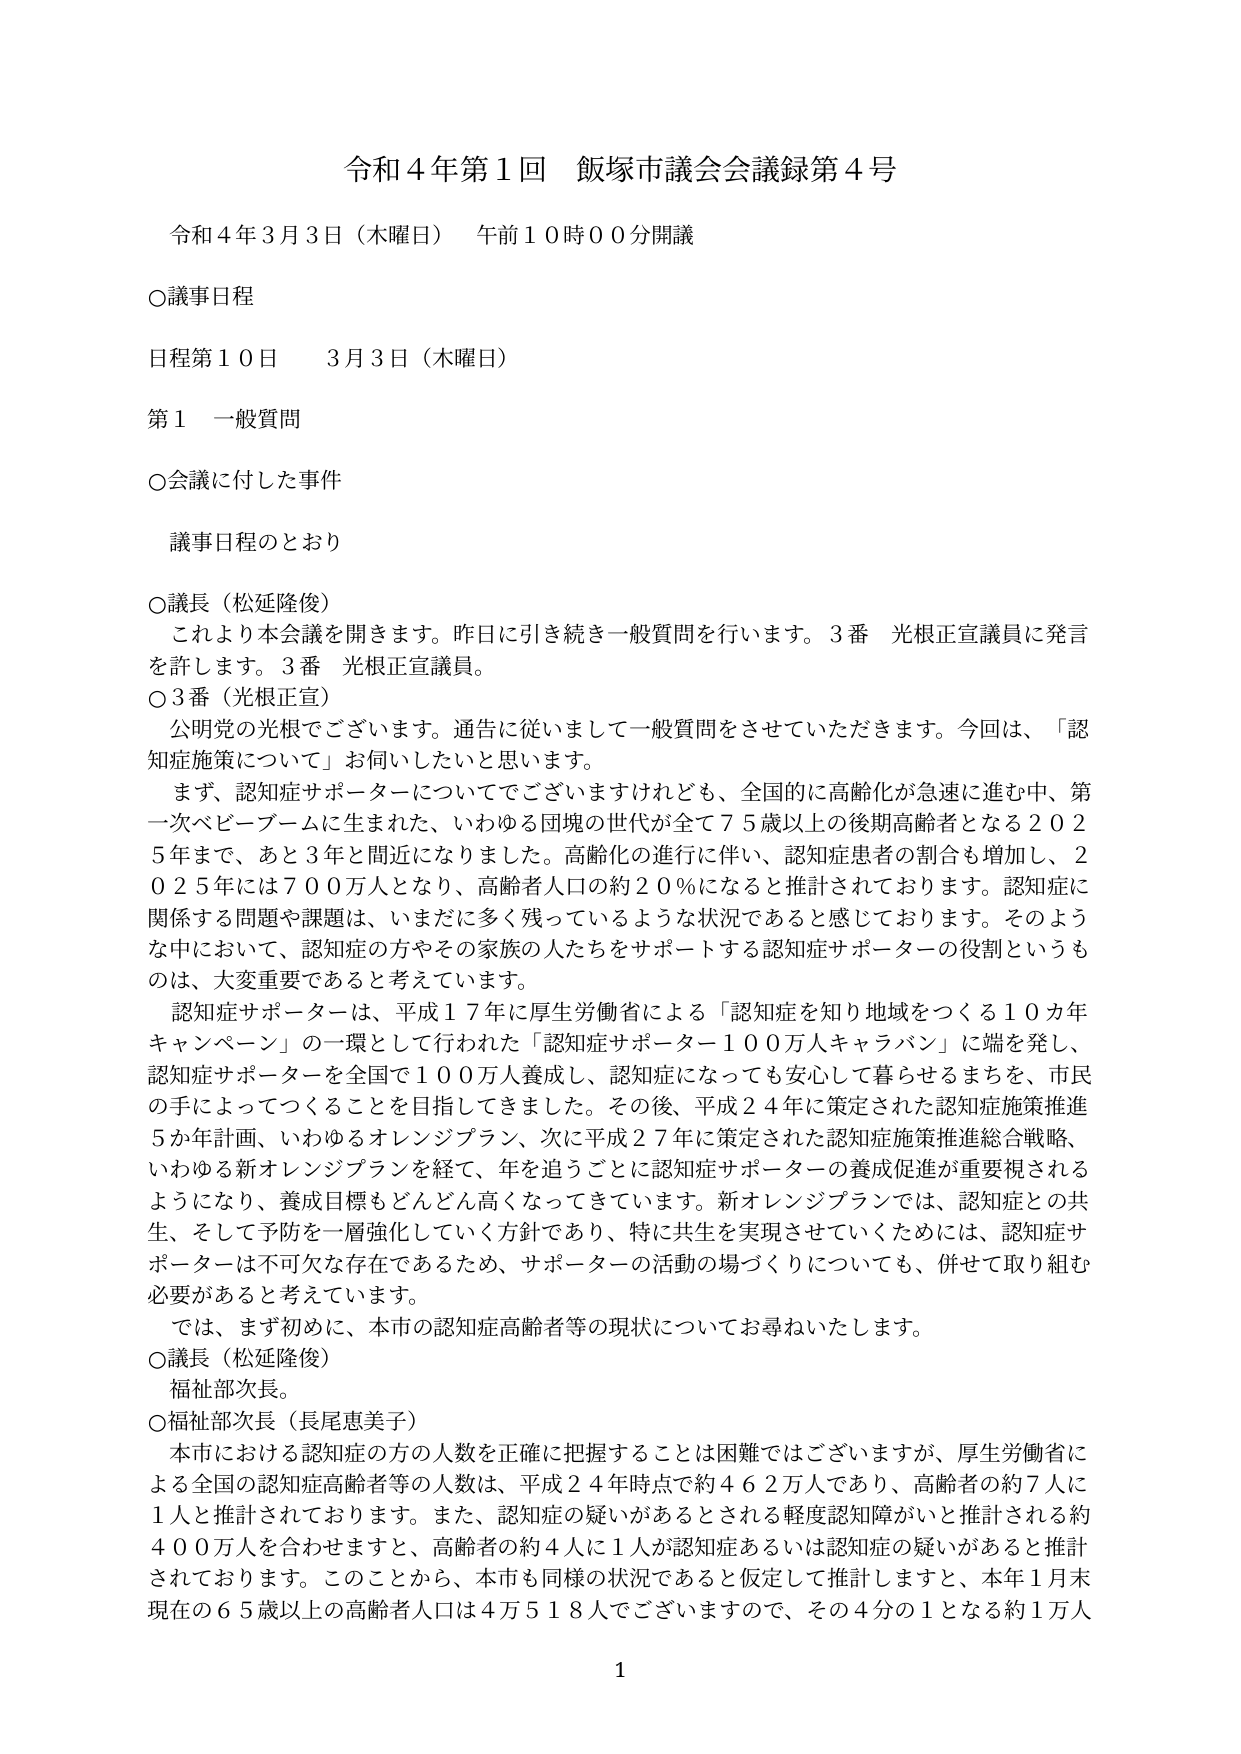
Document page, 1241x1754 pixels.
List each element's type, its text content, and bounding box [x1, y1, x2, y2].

text ○議長（松延隆俊） [148, 1341, 1092, 1373]
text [148, 1436, 1092, 1624]
text 令和４年３月３日（木曜日） 午前１０時００分開議 [148, 218, 1092, 250]
text ○議事日程 [148, 279, 1092, 311]
text ○会議に付した事件 [148, 463, 1092, 495]
text 公明党の光根でございます。通告に従いまして一般質問をさせていただきます。今回は、「認知症施策について」お伺いしたいと思います。 [148, 712, 1092, 775]
text 日程第１０日 ３月３日（木曜日） [148, 341, 1092, 372]
text 認知症サポーターは、平成１７年に厚生労働省による「認知症を知り地域をつくる１０カ年キャンペーン」の一環として行われた「認知症サポーター１００万人キャラバン」に端を発し、認知症サポーターを全国で１００万人養成し、認知症になっても安心して暮らせるまちを、市民の手によってつくることを目指してきました。その後、平成２４年に策定された認知症施策推進５か年計画、いわゆるオレンジプラン、次に平成２７年に策定された認知症施策推進総合戦略、いわゆる新オレンジプランを経て、年を追うごとに認知症サポーターの養成促進が重要視されるようになり、養成目標もどんどん高くなってきています。新オレンジプランでは、認知症との共生、そして予防を一層強化していく方針であり、特に共生を実現させていくためには、認知症サポーターは不可欠な存在であるため、サポーターの活動の場づくりについても、併せて取り組む必要があると考えています。 [148, 995, 1092, 1310]
text では、まず初めに、本市の認知症高齢者等の現状についてお尋ねいたします。 [148, 1310, 1092, 1341]
text 第１ 一般質問 [148, 402, 1092, 433]
text これより本会議を開きます。昨日に引き続き一般質問を行います。３番 光根正宣議員に発言を許します。３番 光根正宣議員。 [148, 617, 1092, 680]
text 令和４年第１回 飯塚市議会会議録第４号 [148, 147, 1092, 188]
text 議事日程のとおり [148, 525, 1092, 556]
text ○３番（光根正宣） [148, 680, 1092, 712]
text ○福祉部次長（長尾恵美子） [148, 1404, 1092, 1436]
text まず、認知症サポーターについてでございますけれども、全国的に高齢化が急速に進む中、第一次ベビーブームに生まれた、いわゆる団塊の世代が全て７５歳以上の後期高齢者となる２０２５年まで、あと３年と間近になりました。高齢化の進行に伴い、認知症患者の割合も増加し、２０２５年には７００万人となり、高齢者人口の約２０％になると推計されております。認知症に関係する問題や課題は、いまだに多く残っているような状況であると感じております。そのような中において、認知症の方やその家族の人たちをサポートする認知症サポーターの役割というものは、大変重要であると考えています。 [148, 775, 1092, 995]
text 福祉部次長。 [148, 1373, 1092, 1404]
text ○議長（松延隆俊） [148, 586, 1092, 617]
